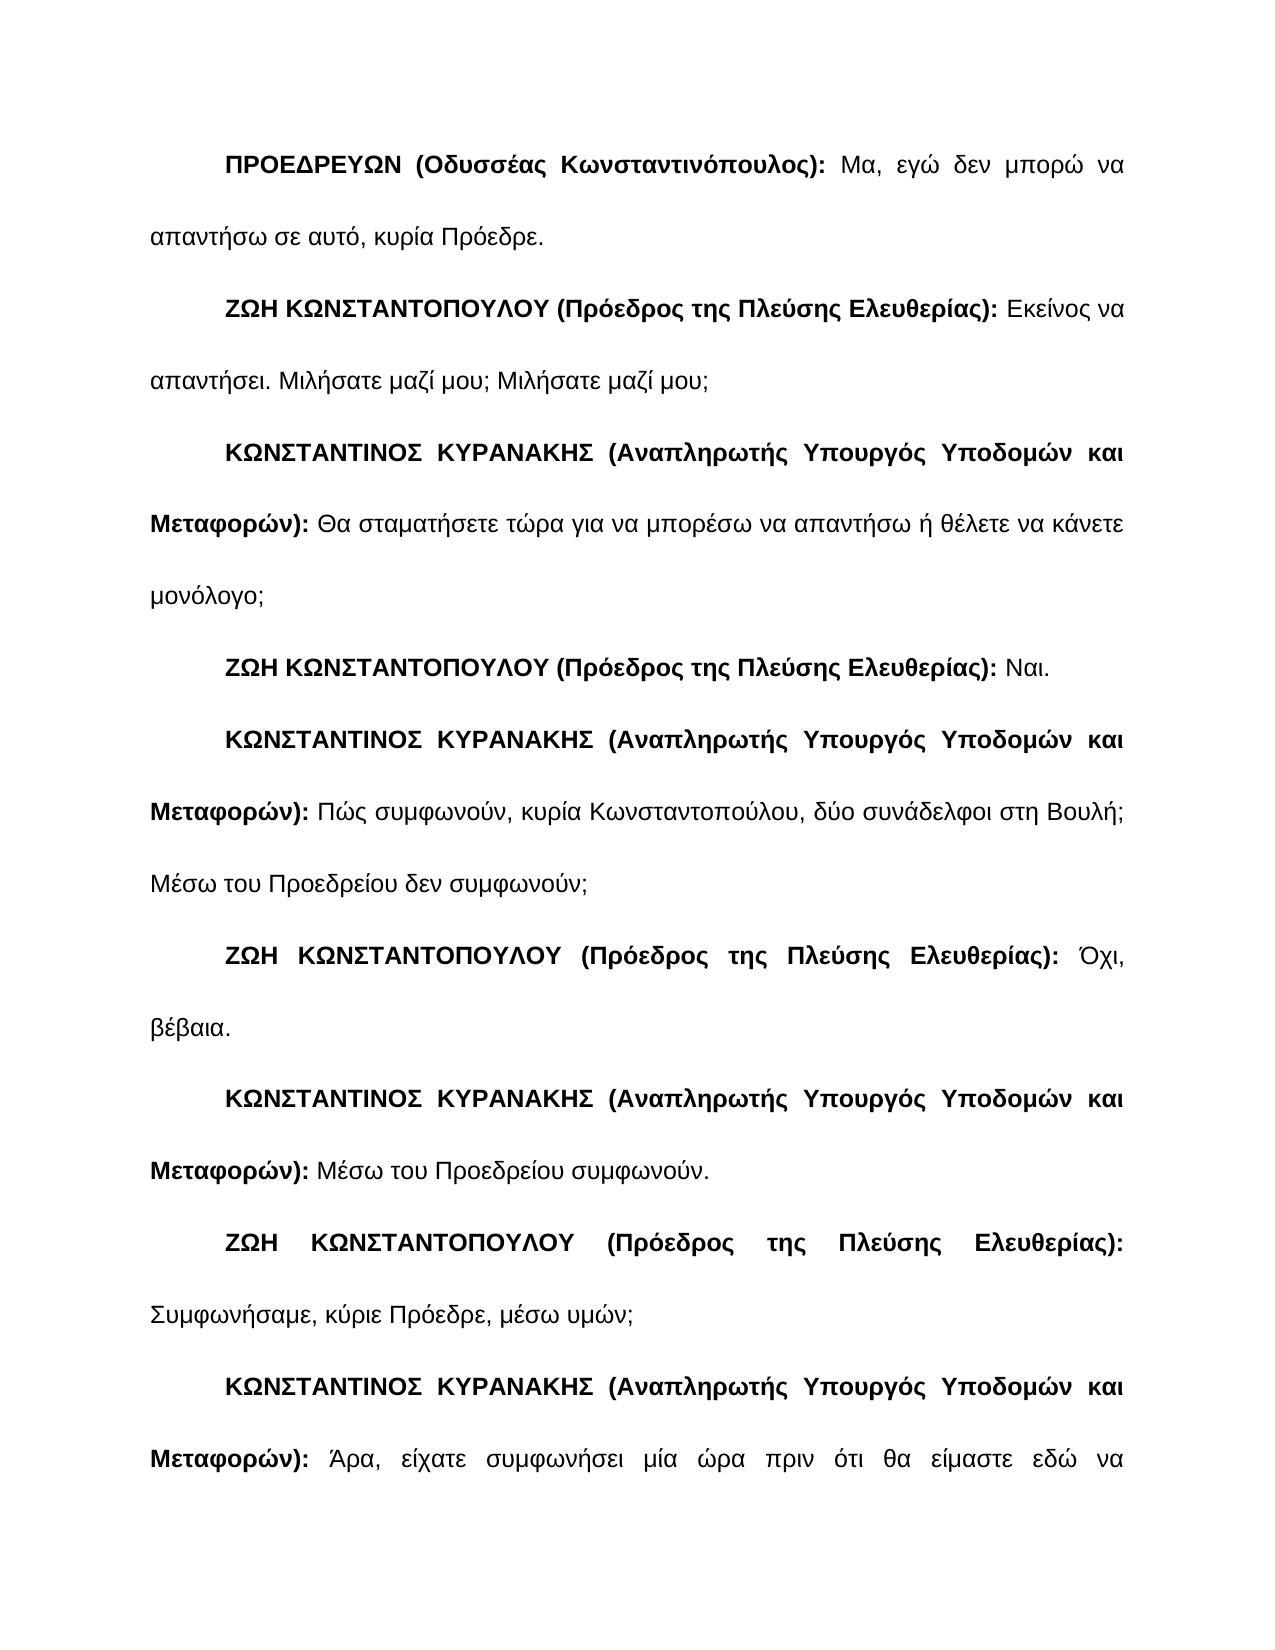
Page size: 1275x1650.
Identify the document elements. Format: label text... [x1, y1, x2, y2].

text ΖΩΗ ΚΩΝΣΤΑΝΤΟΠΟΥΛΟΥ (Πρόεδρος της Πλεύσης Ελευθερίας): Όχι, βέβαια. [150, 941, 1125, 1041]
text ΖΩΗ ΚΩΝΣΤΑΝΤΟΠΟΥΛΟΥ (Πρόεδρος της Πλεύσης Ελευθερίας): Ναι. [150, 653, 1125, 682]
text ΚΩΝΣΤΑΝΤΙΝΟΣ ΚΥΡΑΝΑΚΗΣ (Αναπληρωτής Υπουργός Υποδομών και Μεταφορών): Θα σταματήσετε τώρα για να μπορέσω να απαντήσω ή θέλετε να κάνετε μονόλογο; [150, 437, 1125, 610]
text ΖΩΗ ΚΩΝΣΤΑΝΤΟΠΟΥΛΟΥ (Πρόεδρος της Πλεύσης Ελευθερίας): Συμφωνήσαμε, κύριε Πρόεδρε, μέσω υμών; [150, 1228, 1125, 1329]
text ΠΡΟΕΔΡΕΥΩΝ (Οδυσσέας Κωνσταντινόπουλος): Μα, εγώ δεν μπορώ να απαντήσω σε αυτό, κυρία Πρόεδρε. [150, 150, 1125, 251]
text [150, 1372, 1125, 1472]
text ΚΩΝΣΤΑΝΤΙΝΟΣ ΚΥΡΑΝΑΚΗΣ (Αναπληρωτής Υπουργός Υποδομών και Μεταφορών): Μέσω του Προεδρείου συμφωνούν. [150, 1084, 1125, 1185]
text ΚΩΝΣΤΑΝΤΙΝΟΣ ΚΥΡΑΝΑΚΗΣ (Αναπληρωτής Υπουργός Υποδομών και Μεταφορών): Πώς συμφωνούν, κυρία Κωνσταντοπούλου, δύο συνάδελφοι στη Βουλή; Μέσω του Προεδρείου δεν συμφωνούν; [150, 725, 1125, 897]
text ΖΩΗ ΚΩΝΣΤΑΝΤΟΠΟΥΛΟΥ (Πρόεδρος της Πλεύσης Ελευθερίας): Εκείνος να απαντήσει. Μιλήσατε μαζί μου; Μιλήσατε μαζί μου; [150, 294, 1125, 394]
